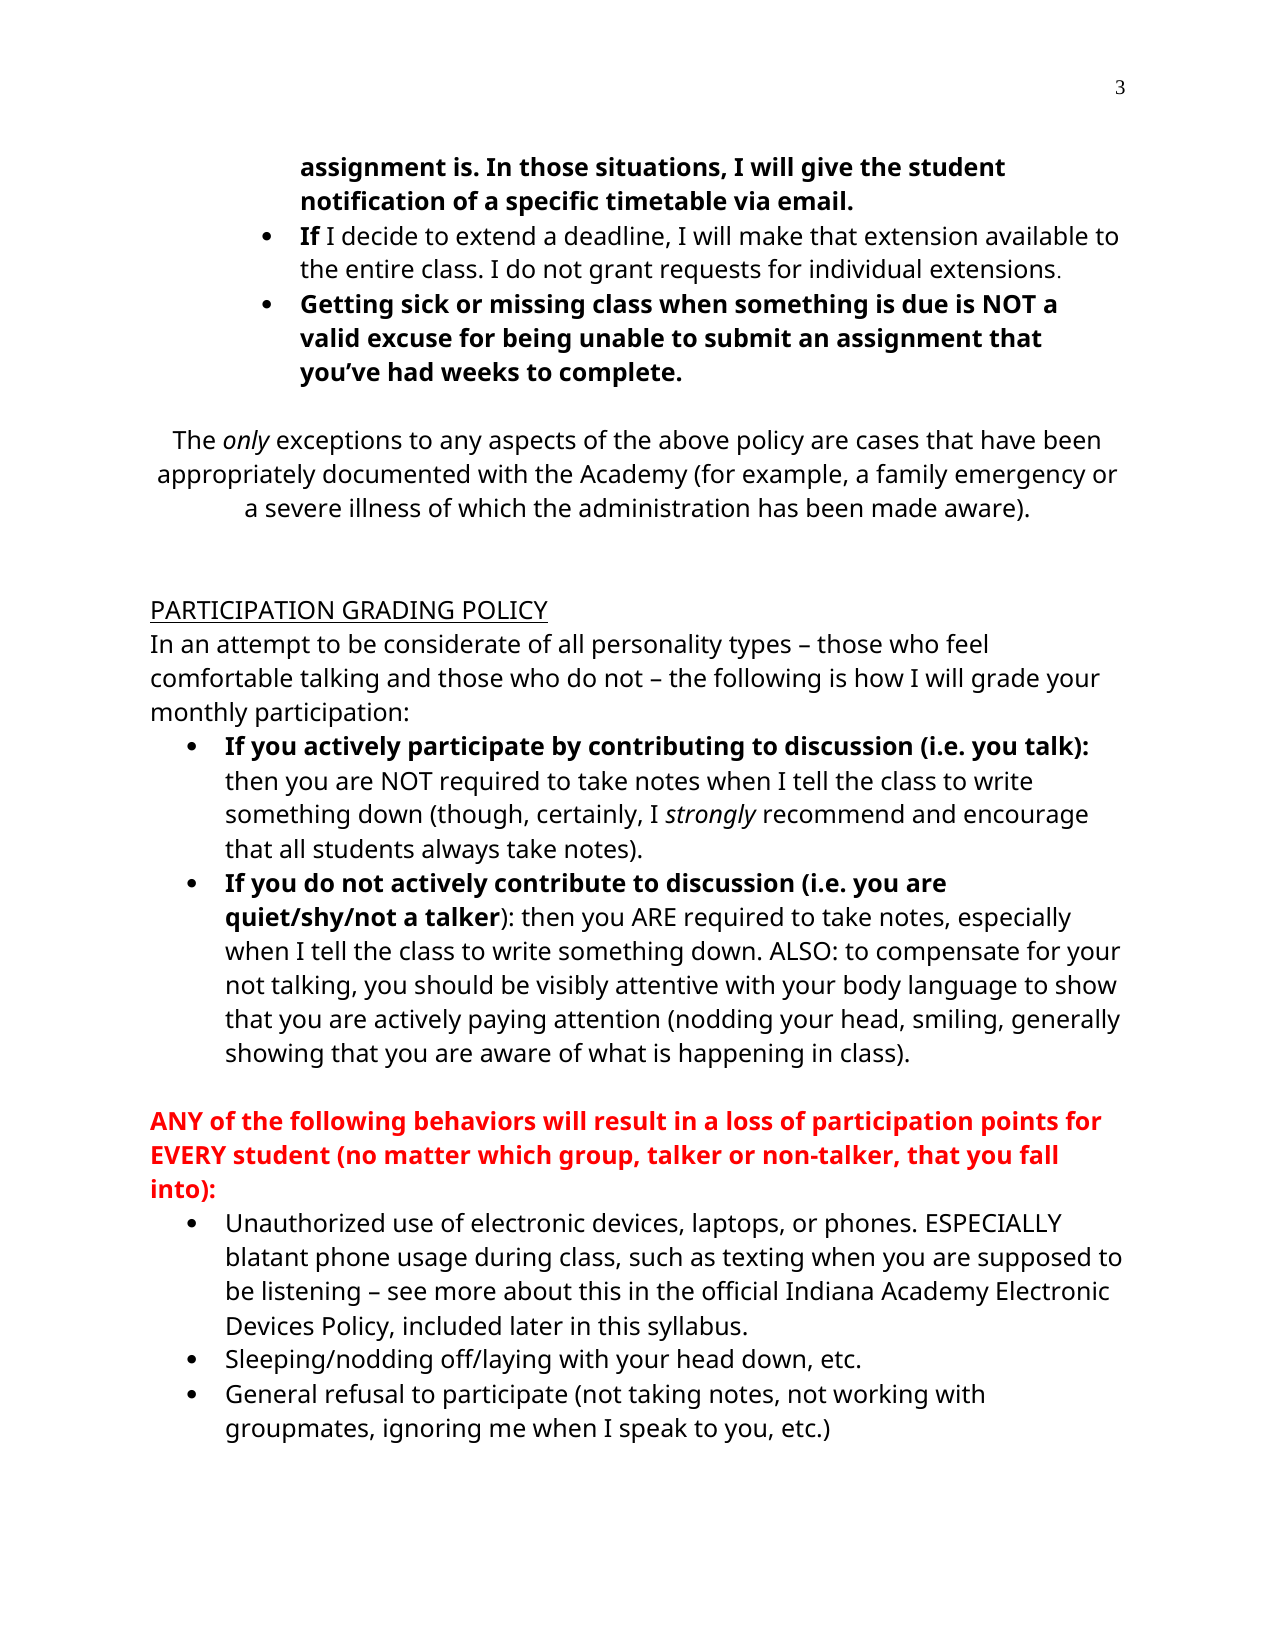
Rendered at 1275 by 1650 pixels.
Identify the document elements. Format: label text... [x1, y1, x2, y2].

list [262, 150, 1125, 218]
text PARTICIPATION GRADING POLICY [150, 593, 1125, 627]
text ANY of the following behaviors will result in a loss of participation points for EVERY student (no matter which group, talker or non-talker, that you fall into): [150, 1104, 1125, 1206]
list Unauthorized use of electronic devices, laptops, or phones. ESPECIALLY blatant phone usage during class, such as texting when you are supposed to be listening – see more about this in the official Indiana Academy Electronic Devices Policy, included later in this syllabus. [187, 1206, 1125, 1342]
list General refusal to participate (not taking notes, not working with groupmates, ignoring me when I speak to you, etc.) [187, 1376, 1125, 1444]
list If you actively participate by contributing to discussion (i.e. you talk): then you are NOT required to take notes when I tell the class to write something down (though, certainly, I strongly recommend and encourage that all students always take notes). [187, 729, 1125, 865]
list Sleeping/nodding off/laying with your head down, etc. [187, 1342, 1125, 1376]
text The only exceptions to any aspects of the above policy are cases that have been appropriately documented with the Academy (for example, a family emergency or a severe illness of which the administration has been made aware). [150, 422, 1125, 525]
list Getting sick or missing class when something is due is NOT a valid excuse for being unable to submit an assignment that you’ve had weeks to complete. [262, 286, 1125, 388]
text In an attempt to be considerate of all personality types – those who feel comfortable talking and those who do not – the following is how I will grade your monthly participation: [150, 627, 1125, 729]
list If you do not actively contribute to discussion (i.e. you are quiet/shy/not a talker): then you ARE required to take notes, especially when I tell the class to write something down. ALSO: to compensate for your not talking, you should be visibly attentive with your body language to show that you are actively paying attention (nodding your head, smiling, generally showing that you are aware of what is happening in class). [187, 865, 1125, 1070]
list If I decide to extend a deadline, I will make that extension available to the entire class. I do not grant requests for individual extensions. [262, 218, 1125, 286]
